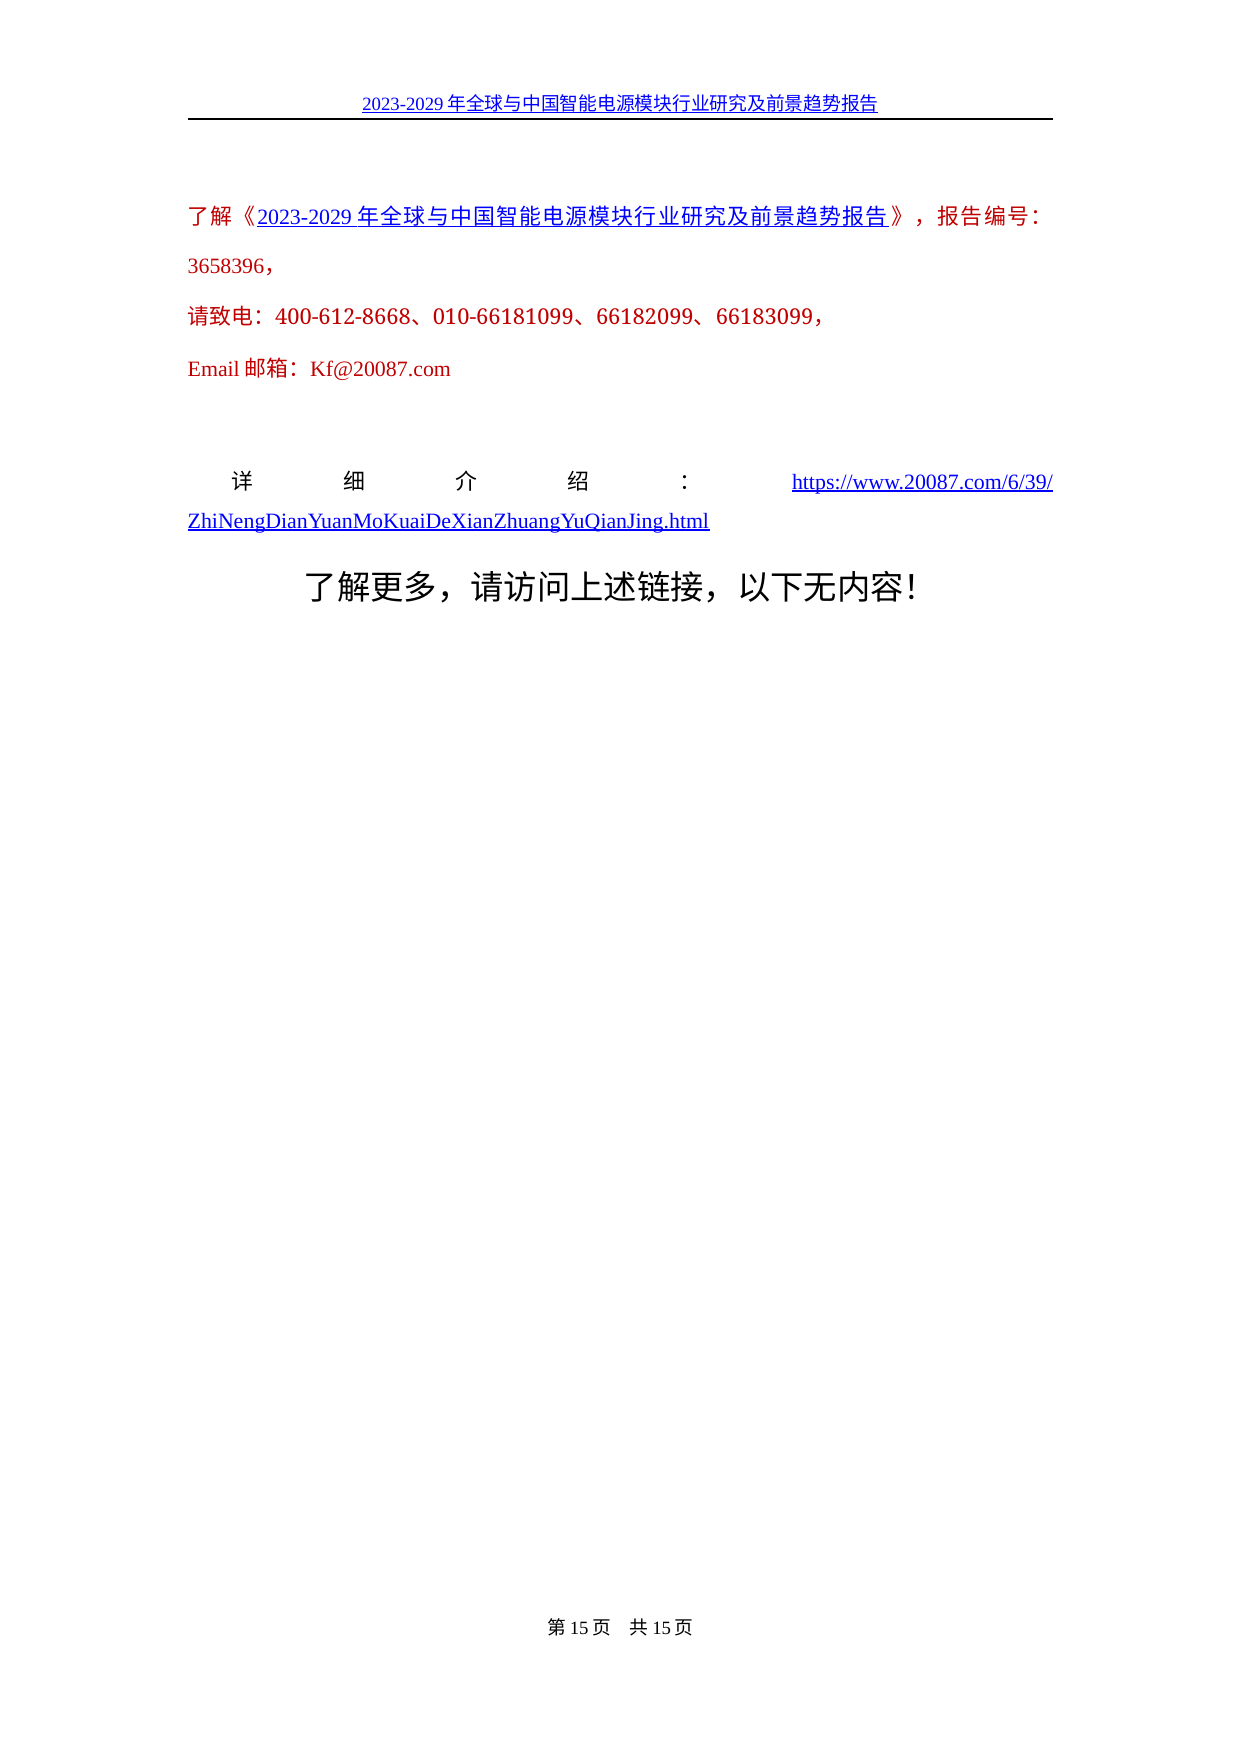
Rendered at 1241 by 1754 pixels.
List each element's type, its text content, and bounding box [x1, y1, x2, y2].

text Email邮箱：Kf@20087.com [187, 350, 1053, 383]
text 详细介绍：https://www.20087.com/6/39/ZhiNengDianYuanMoKuaiDeXianZhuangYuQianJing.html [187, 463, 1053, 536]
title 了解更多，请访问上述链接，以下无内容！ [187, 552, 1053, 617]
text 了解《2023-2029年全球与中国智能电源模块行业研究及前景趋势报告》，报告编号：3658396， [187, 198, 1053, 280]
text 请致电：400-612-8668、010-66181099、66182099、66183099， [187, 299, 1053, 331]
